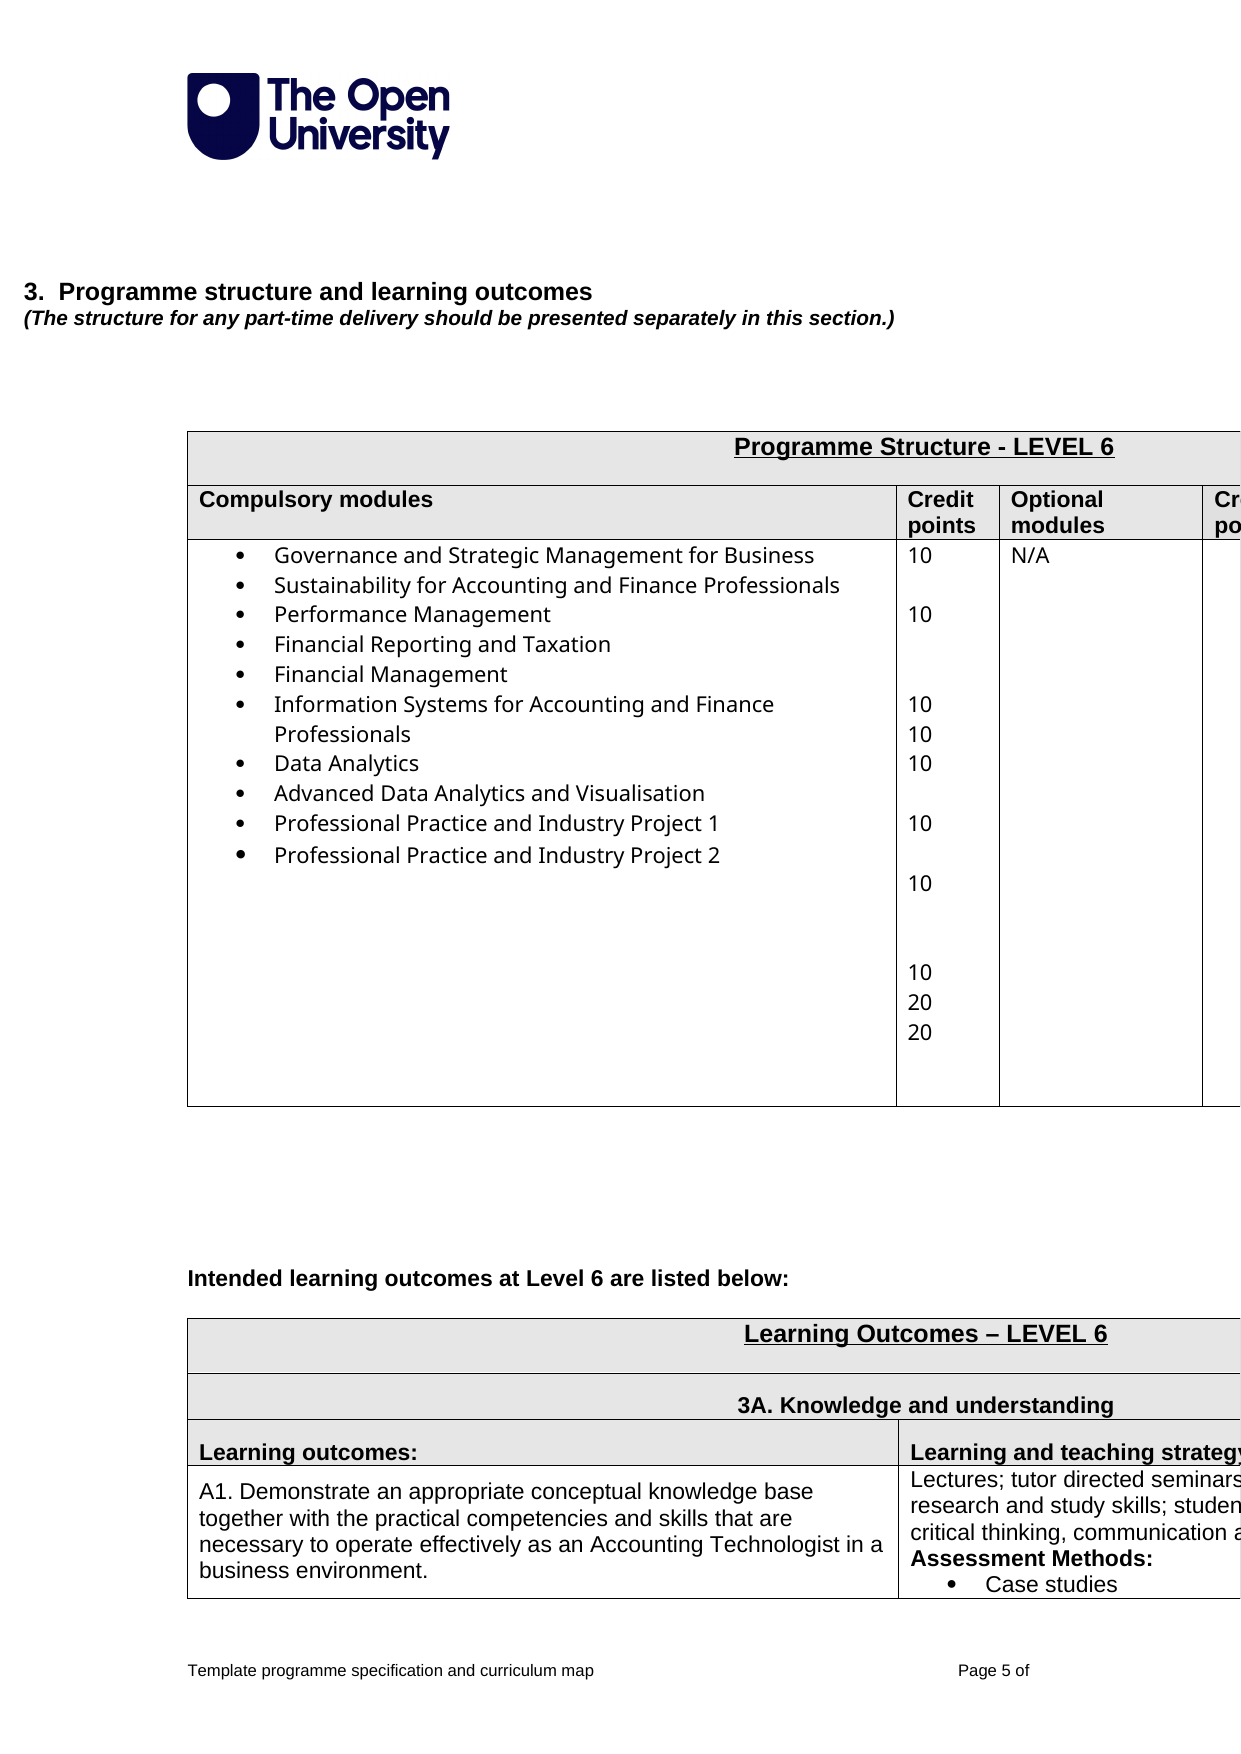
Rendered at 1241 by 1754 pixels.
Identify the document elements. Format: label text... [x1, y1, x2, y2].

table_cell Credit points [1203, 486, 1240, 539]
picture [187, 73, 450, 160]
table_cell [1203, 540, 1240, 1106]
table_header 3. Programme structure and learning outcomes (The structure for any part-time delivery should be presented separately in this section.) [0, 162, 1240, 402]
table_cell 3A. Knowledge and understanding [188, 1374, 1240, 1419]
table_cell Optional modules [1000, 486, 1202, 539]
table_cell Credit points [897, 486, 999, 539]
table_cell Compulsory modules [188, 486, 896, 539]
table_cell Learning outcomes: [188, 1420, 898, 1465]
table_header Learning Outcomes – LEVEL 6 [188, 1319, 1240, 1372]
table_cell N/A [1000, 540, 1202, 1106]
table_header Programme Structure - LEVEL 6 [188, 432, 1240, 485]
text Intended learning outcomes at Level 6 are listed below: [187, 1265, 1053, 1291]
table_cell 10 10 10 10 10 10 10 10 20 20 [897, 540, 999, 1106]
table_cell Governance and Strategic Management for Business Sustainability for Accounting and Finance Professionals Performance Management Financial Reporting and Taxation Financial Management Information Systems for Accounting and Finance Professionals Data Analytics Advanced Data Analytics and Visualisation Professional Practice and Industry Project 1 Professional Practice and Industry Project 2 [188, 540, 896, 1106]
table_cell Learning and teaching strategy/ assessment methods [899, 1420, 1240, 1465]
